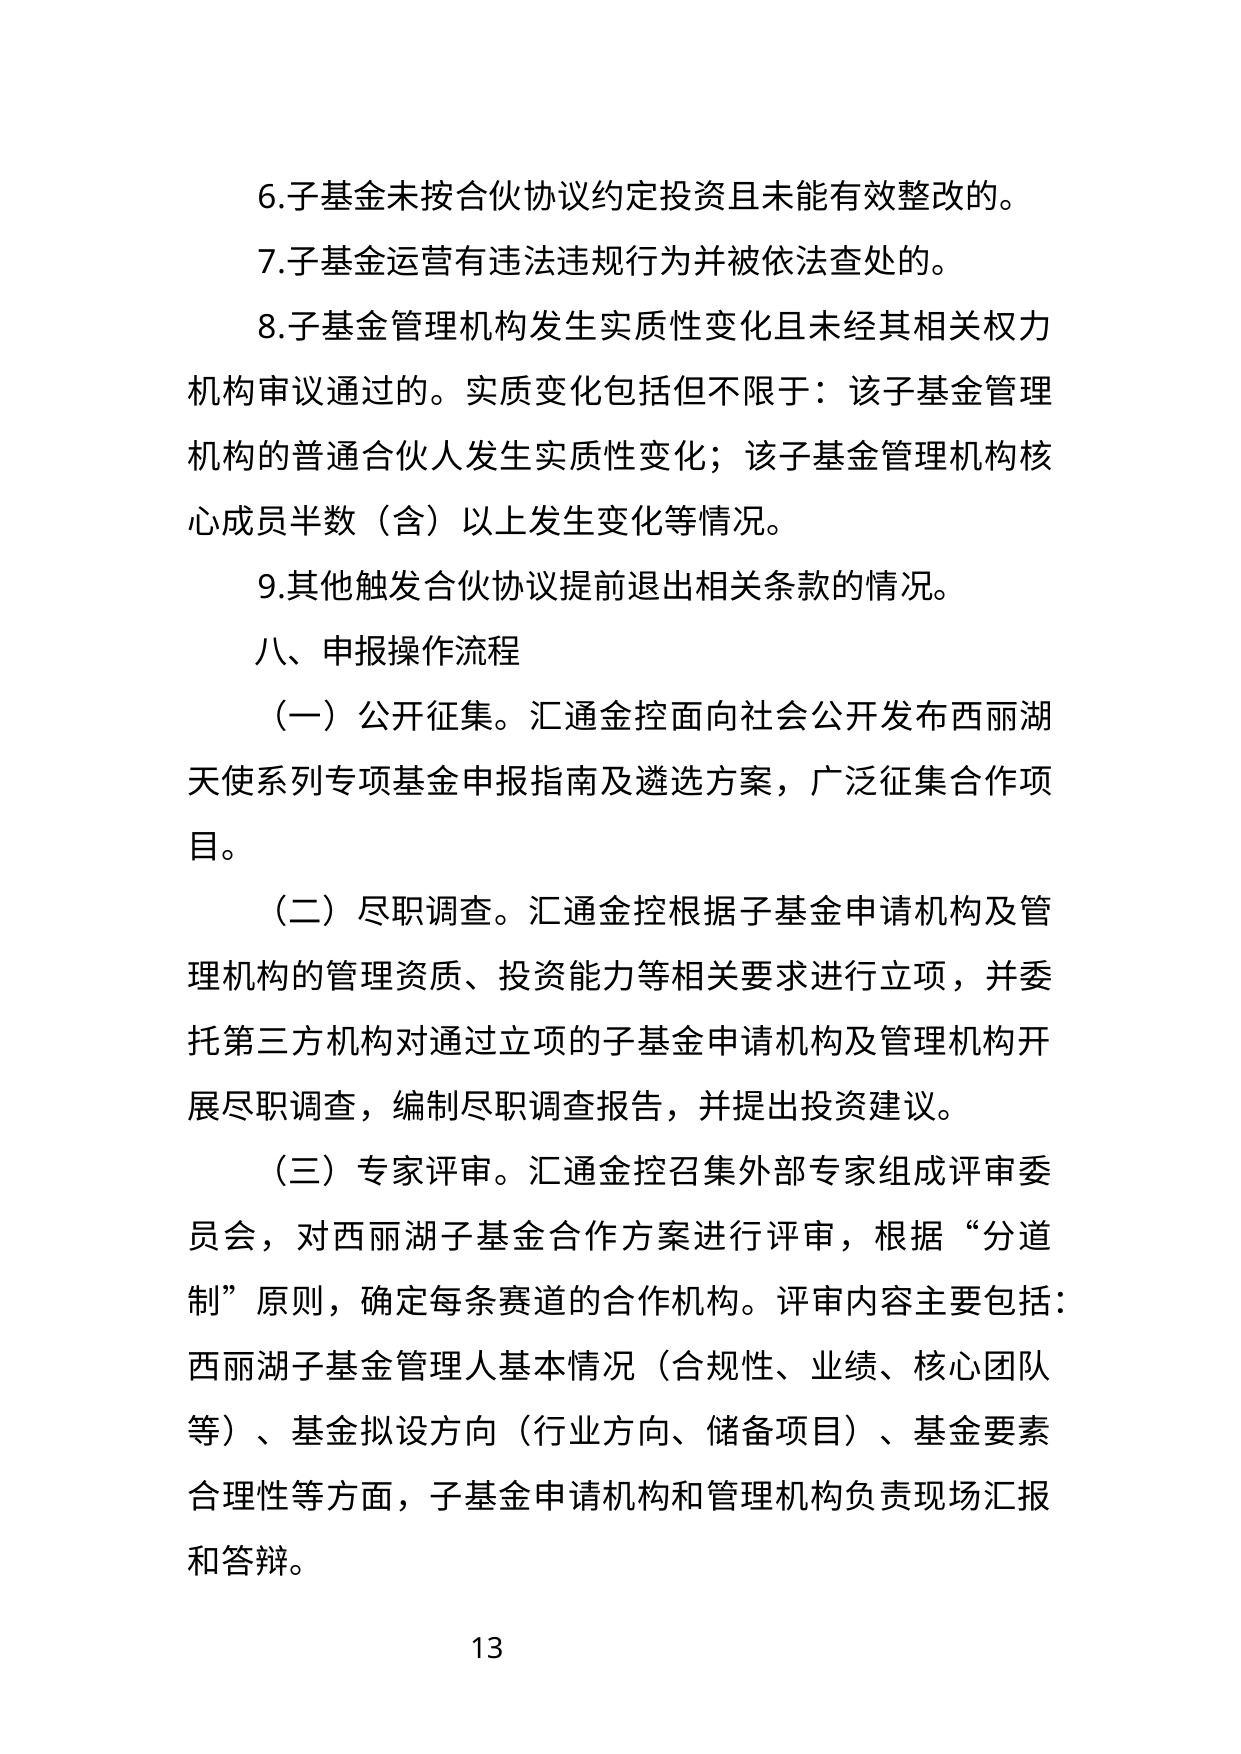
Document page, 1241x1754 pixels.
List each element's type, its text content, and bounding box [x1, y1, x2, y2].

text 9.其他触发合伙协议提前退出相关条款的情况。 [187, 552, 1053, 617]
text （三）专家评审。汇通金控召集外部专家组成评审委员会，对西丽湖子基金合作方案进行评审，根据“分道制”原则，确定每条赛道的合作机构。评审内容主要包括：西丽湖子基金管理人基本情况（合规性、业绩、核心团队等）、基金拟设方向（行业方向、储备项目）、基金要素合理性等方面，子基金申请机构和管理机构负责现场汇报和答辩。 [187, 1137, 1053, 1592]
text （二）尽职调查。汇通金控根据子基金申请机构及管理机构的管理资质、投资能力等相关要求进行立项，并委托第三方机构对通过立项的子基金申请机构及管理机构开展尽职调查，编制尽职调查报告，并提出投资建议。 [187, 877, 1053, 1137]
text 7.子基金运营有违法违规行为并被依法查处的。 [187, 227, 1053, 292]
text （一）公开征集。汇通金控面向社会公开发布西丽湖天使系列专项基金申报指南及遴选方案，广泛征集合作项目。 [187, 682, 1053, 877]
subtitle 八、申报操作流程 [187, 617, 1053, 682]
text 8.子基金管理机构发生实质性变化且未经其相关权力机构审议通过的。实质变化包括但不限于：该子基金管理机构的普通合伙人发生实质性变化；该子基金管理机构核心成员半数（含）以上发生变化等情况。 [187, 292, 1053, 552]
text 6.子基金未按合伙协议约定投资且未能有效整改的。 [187, 162, 1053, 227]
